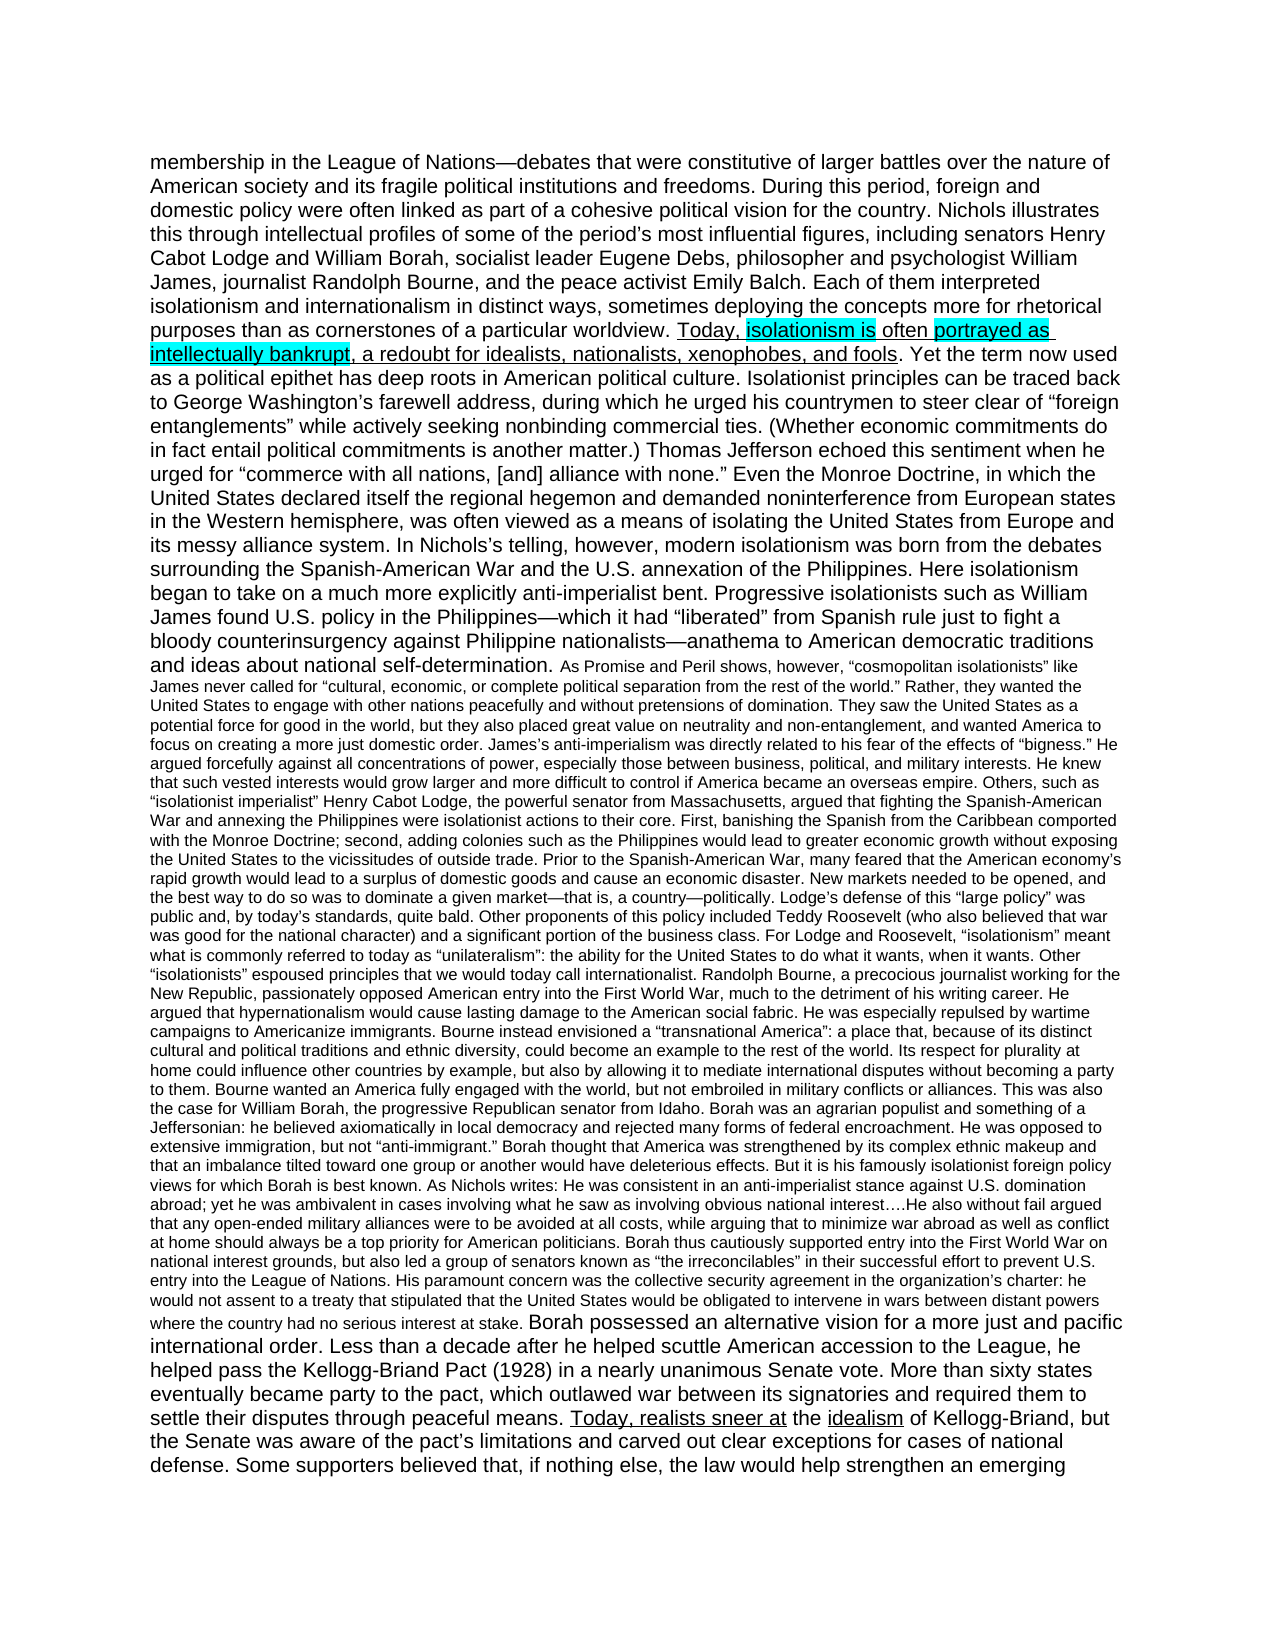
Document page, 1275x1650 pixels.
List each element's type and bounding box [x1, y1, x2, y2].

text [150, 150, 1125, 1477]
